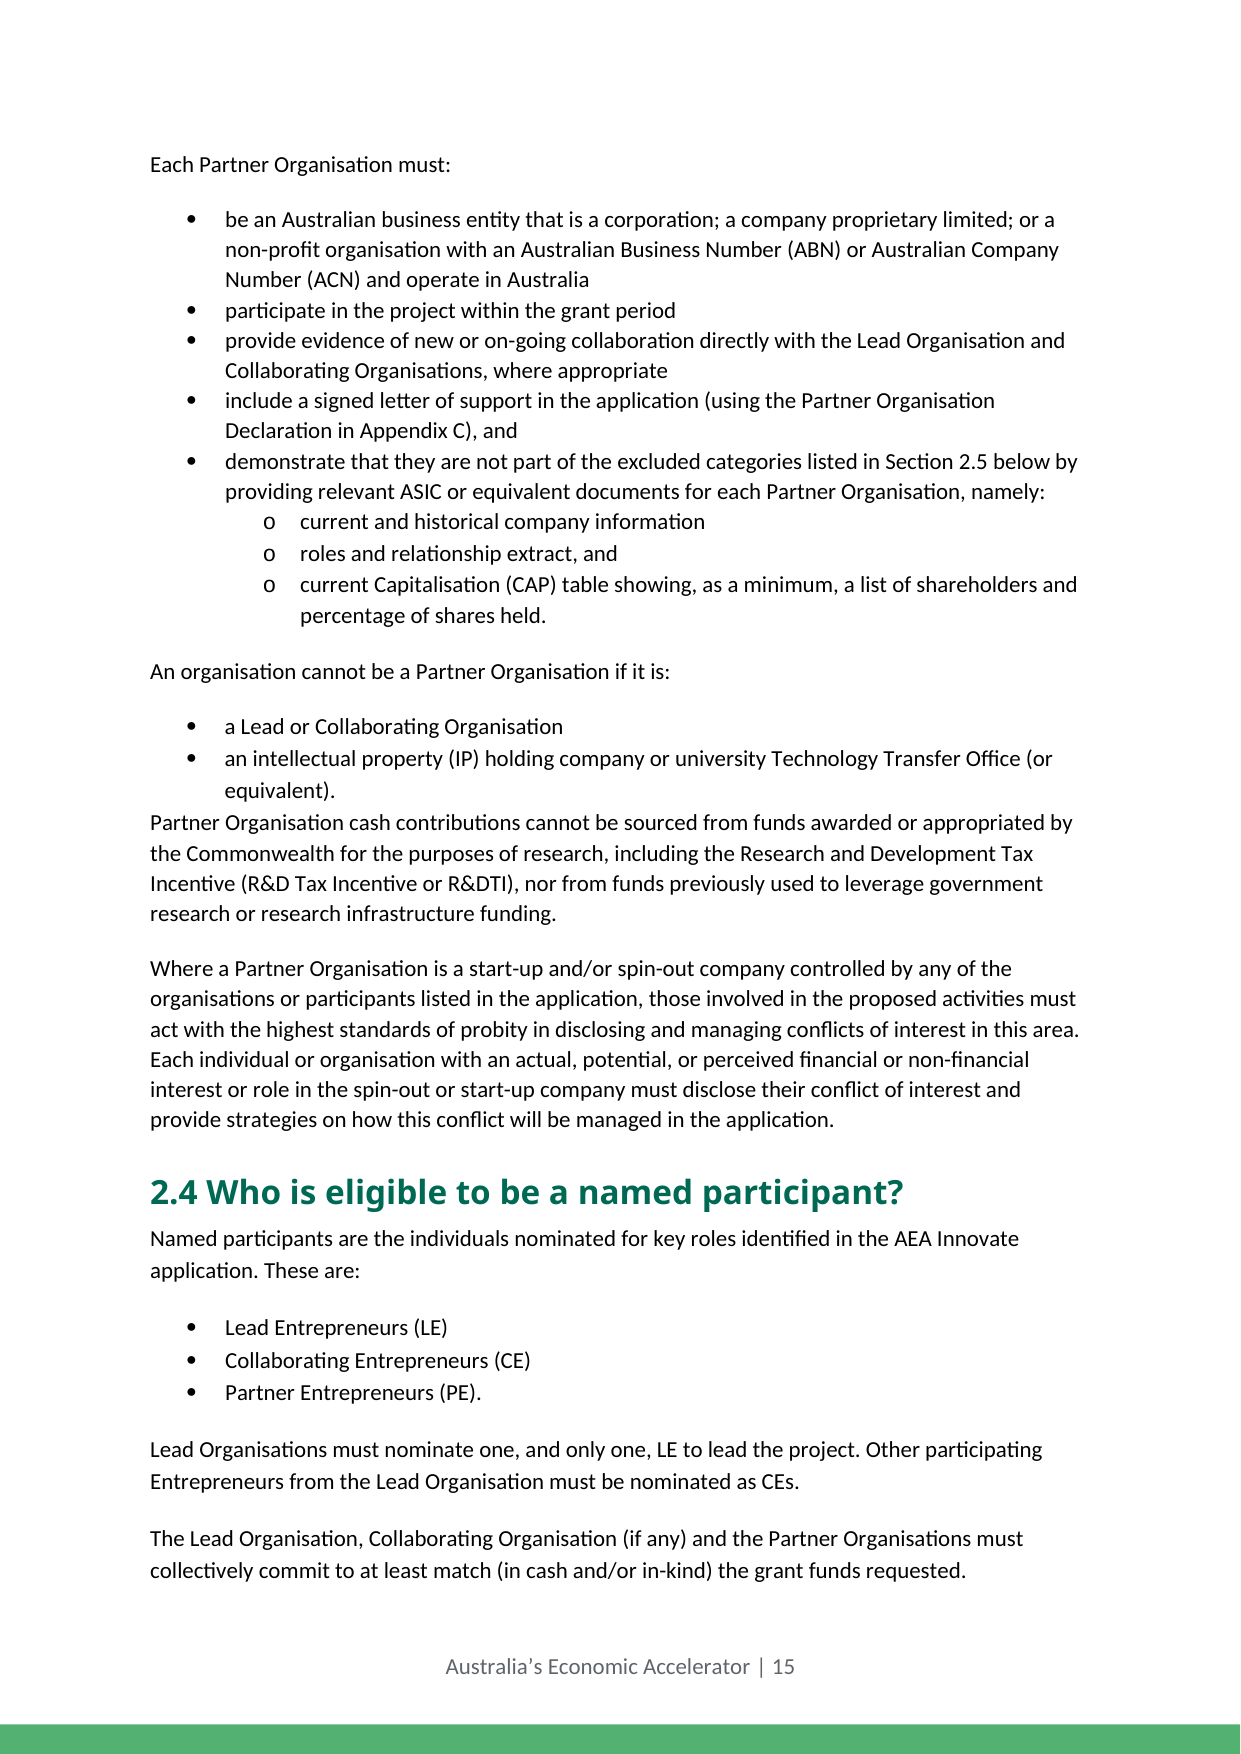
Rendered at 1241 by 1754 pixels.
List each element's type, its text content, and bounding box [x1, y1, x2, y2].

list Partner Entrepreneurs (PE). [187, 1378, 1090, 1406]
text Lead Organisations must nominate one, and only one, LE to lead the project. Other participating Entrepreneurs from the Lead Organisation must be nominated as CEs. [150, 1435, 1090, 1495]
text An organisation cannot be a Partner Organisation if it is: [150, 657, 1090, 685]
list include a signed letter of support in the application (using the Partner Organisation Declaration in Appendix C), and [187, 386, 1090, 445]
text Named participants are the individuals nominated for key roles identified in the AEA Innovate application. These are: [150, 1224, 1090, 1284]
list Lead Entrepreneurs (LE) [187, 1313, 1090, 1342]
list current Capitalisation (CAP) table showing, as a minimum, a list of shareholders and percentage of shares held. [262, 570, 1090, 629]
list provide evidence of new or on-going collaboration directly with the Lead Organisation and Collaborating Organisations, where appropriate [187, 326, 1090, 384]
subtitle 2.4 Who is eligible to be a named participant? [150, 1169, 1090, 1214]
list an intellectual property (IP) holding company or university Technology Transfer Office (or equivalent). [187, 744, 1090, 804]
text The Lead Organisation, Collaborating Organisation (if any) and the Partner Organisations must collectively commit to at least match (in cash and/or in-kind) the grant funds requested. [150, 1524, 1090, 1585]
list Collaborating Entrepreneurs (CE) [187, 1346, 1090, 1374]
text Partner Organisation cash contributions cannot be sourced from funds awarded or appropriated by the Commonwealth for the purposes of research, including the Research and Development Tax Incentive (R&D Tax Incentive or R&DTI), nor from funds previously used to leverage government research or research infrastructure funding. [150, 808, 1090, 927]
list be an Australian business entity that is a corporation; a company proprietary limited; or a non-profit organisation with an Australian Business Number (ABN) or Australian Company Number (ACN) and operate in Australia [187, 205, 1090, 294]
text Where a Partner Organisation is a start-up and/or spin-out company controlled by any of the organisations or participants listed in the application, those involved in the proposed activities must act with the highest standards of probity in disclosing and managing conflicts of interest in this area. Each individual or organisation with an actual, potential, or perceived financial or non-financial interest or role in the spin-out or start-up company must disclose their conflict of interest and provide strategies on how this conflict will be managed in the application. [150, 954, 1090, 1133]
list demonstrate that they are not part of the excluded categories listed in Section 2.5 below by providing relevant ASIC or equivalent documents for each Partner Organisation, namely: [187, 447, 1090, 505]
list a Lead or Collaborating Organisation [187, 712, 1090, 740]
list current and historical company information [262, 507, 1090, 536]
list participate in the project within the grant period [187, 296, 1090, 324]
list roles and relationship extract, and [262, 539, 1090, 568]
text Each Partner Organisation must: [150, 150, 1090, 178]
